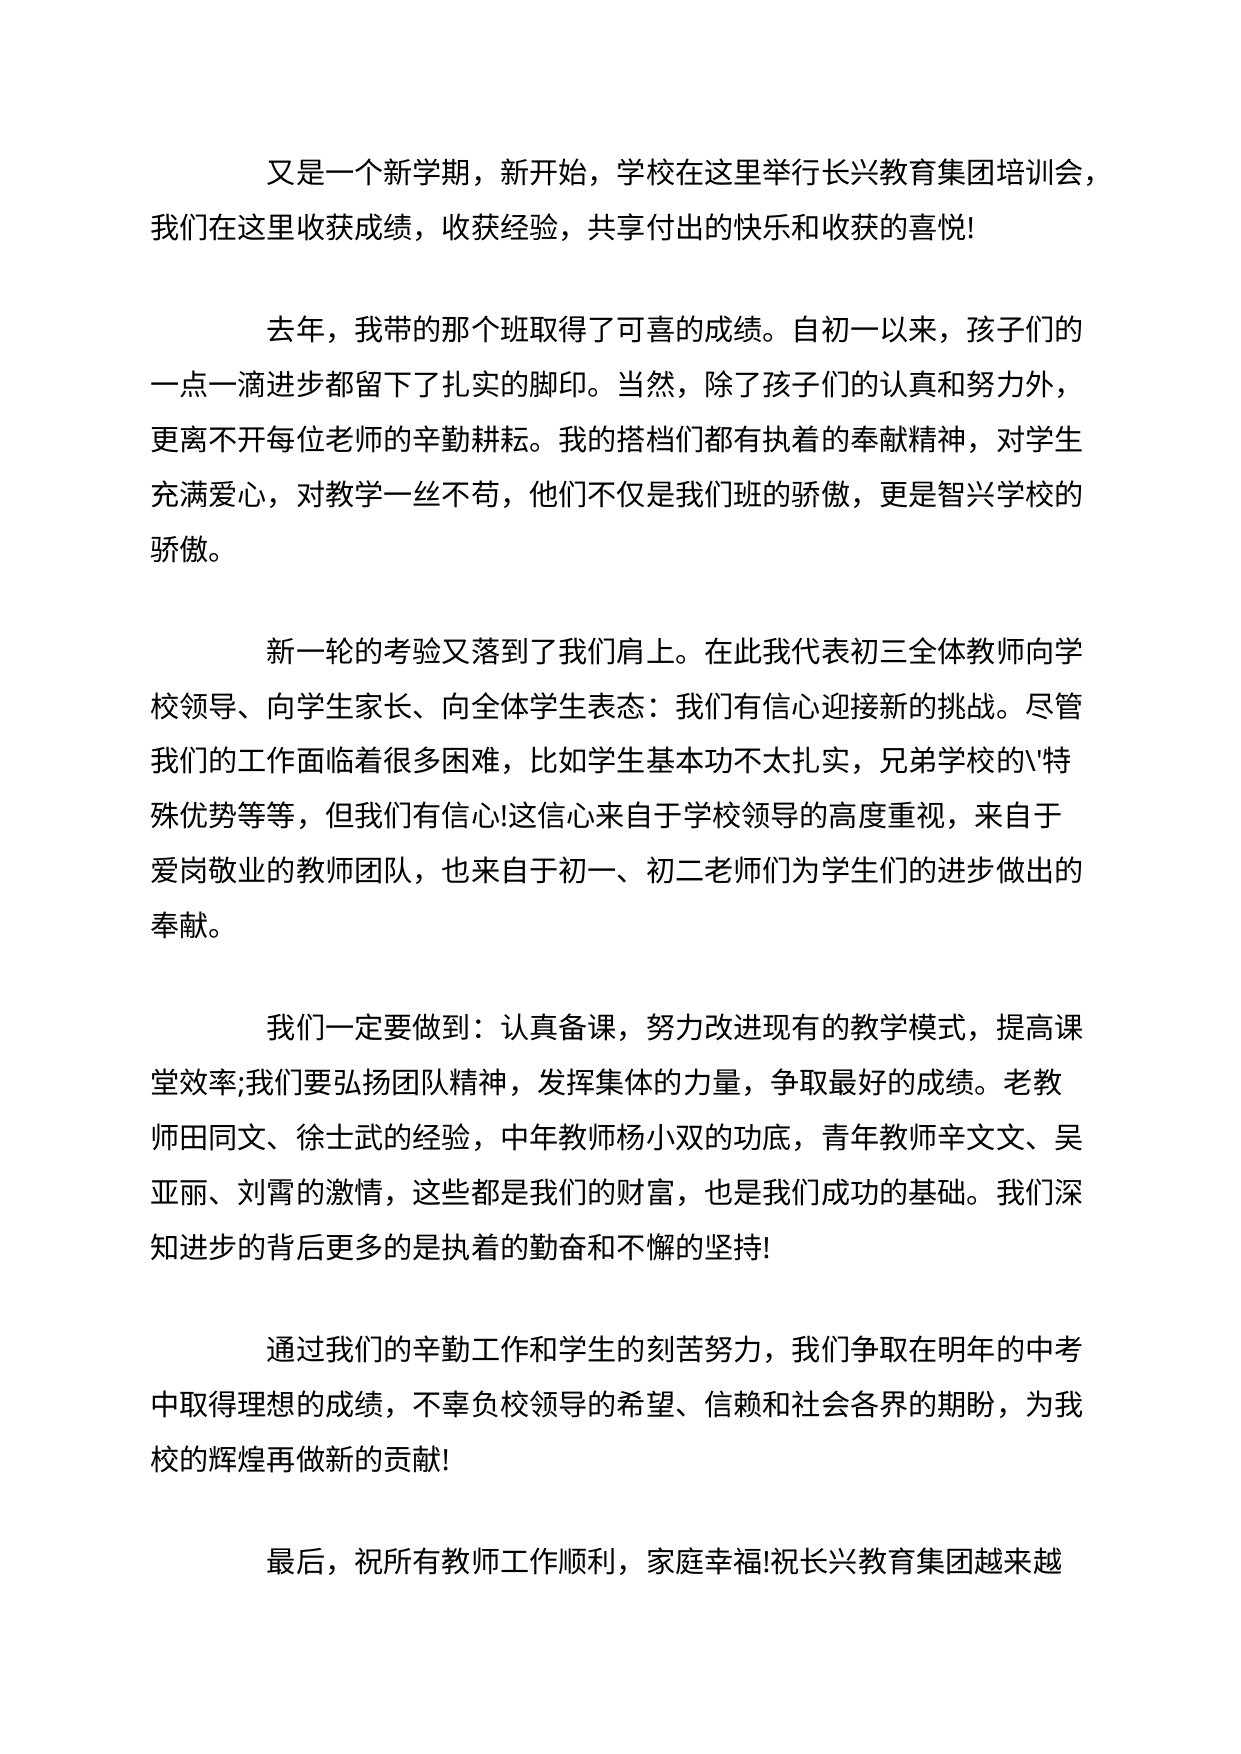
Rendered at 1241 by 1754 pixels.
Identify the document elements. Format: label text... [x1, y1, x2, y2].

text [150, 1538, 1090, 1581]
text 又是一个新学期，新开始，学校在这里举行长兴教育集团培训会，我们在这里收获成绩，收获经验，共享付出的快乐和收获的喜悦! [150, 150, 1090, 247]
text 通过我们的辛勤工作和学生的刻苦努力，我们争取在明年的中考中取得理想的成绩，不辜负校领导的希望、信赖和社会各界的期盼，为我校的辉煌再做新的贡献! [150, 1326, 1090, 1478]
text 新一轮的考验又落到了我们肩上。在此我代表初三全体教师向学校领导、向学生家长、向全体学生表态：我们有信心迎接新的挑战。尽管我们的工作面临着很多困难，比如学生基本功不太扎实，兄弟学校的\'特殊优势等等，但我们有信心!这信心来自于学校领导的高度重视，来自于爱岗敬业的教师团队，也来自于初一、初二老师们为学生们的进步做出的奉献。 [150, 628, 1090, 945]
text 去年，我带的那个班取得了可喜的成绩。自初一以来，孩子们的一点一滴进步都留下了扎实的脚印。当然，除了孩子们的认真和努力外，更离不开每位老师的辛勤耕耘。我的搭档们都有执着的奉献精神，对学生充满爱心，对教学一丝不苟，他们不仅是我们班的骄傲，更是智兴学校的骄傲。 [150, 307, 1090, 569]
text 我们一定要做到：认真备课，努力改进现有的教学模式，提高课堂效率;我们要弘扬团队精神，发挥集体的力量，争取最好的成绩。老教师田同文、徐士武的经验，中年教师杨小双的功底，青年教师辛文文、吴亚丽、刘霄的激情，这些都是我们的财富，也是我们成功的基础。我们深知进步的背后更多的是执着的勤奋和不懈的坚持! [150, 1005, 1090, 1267]
